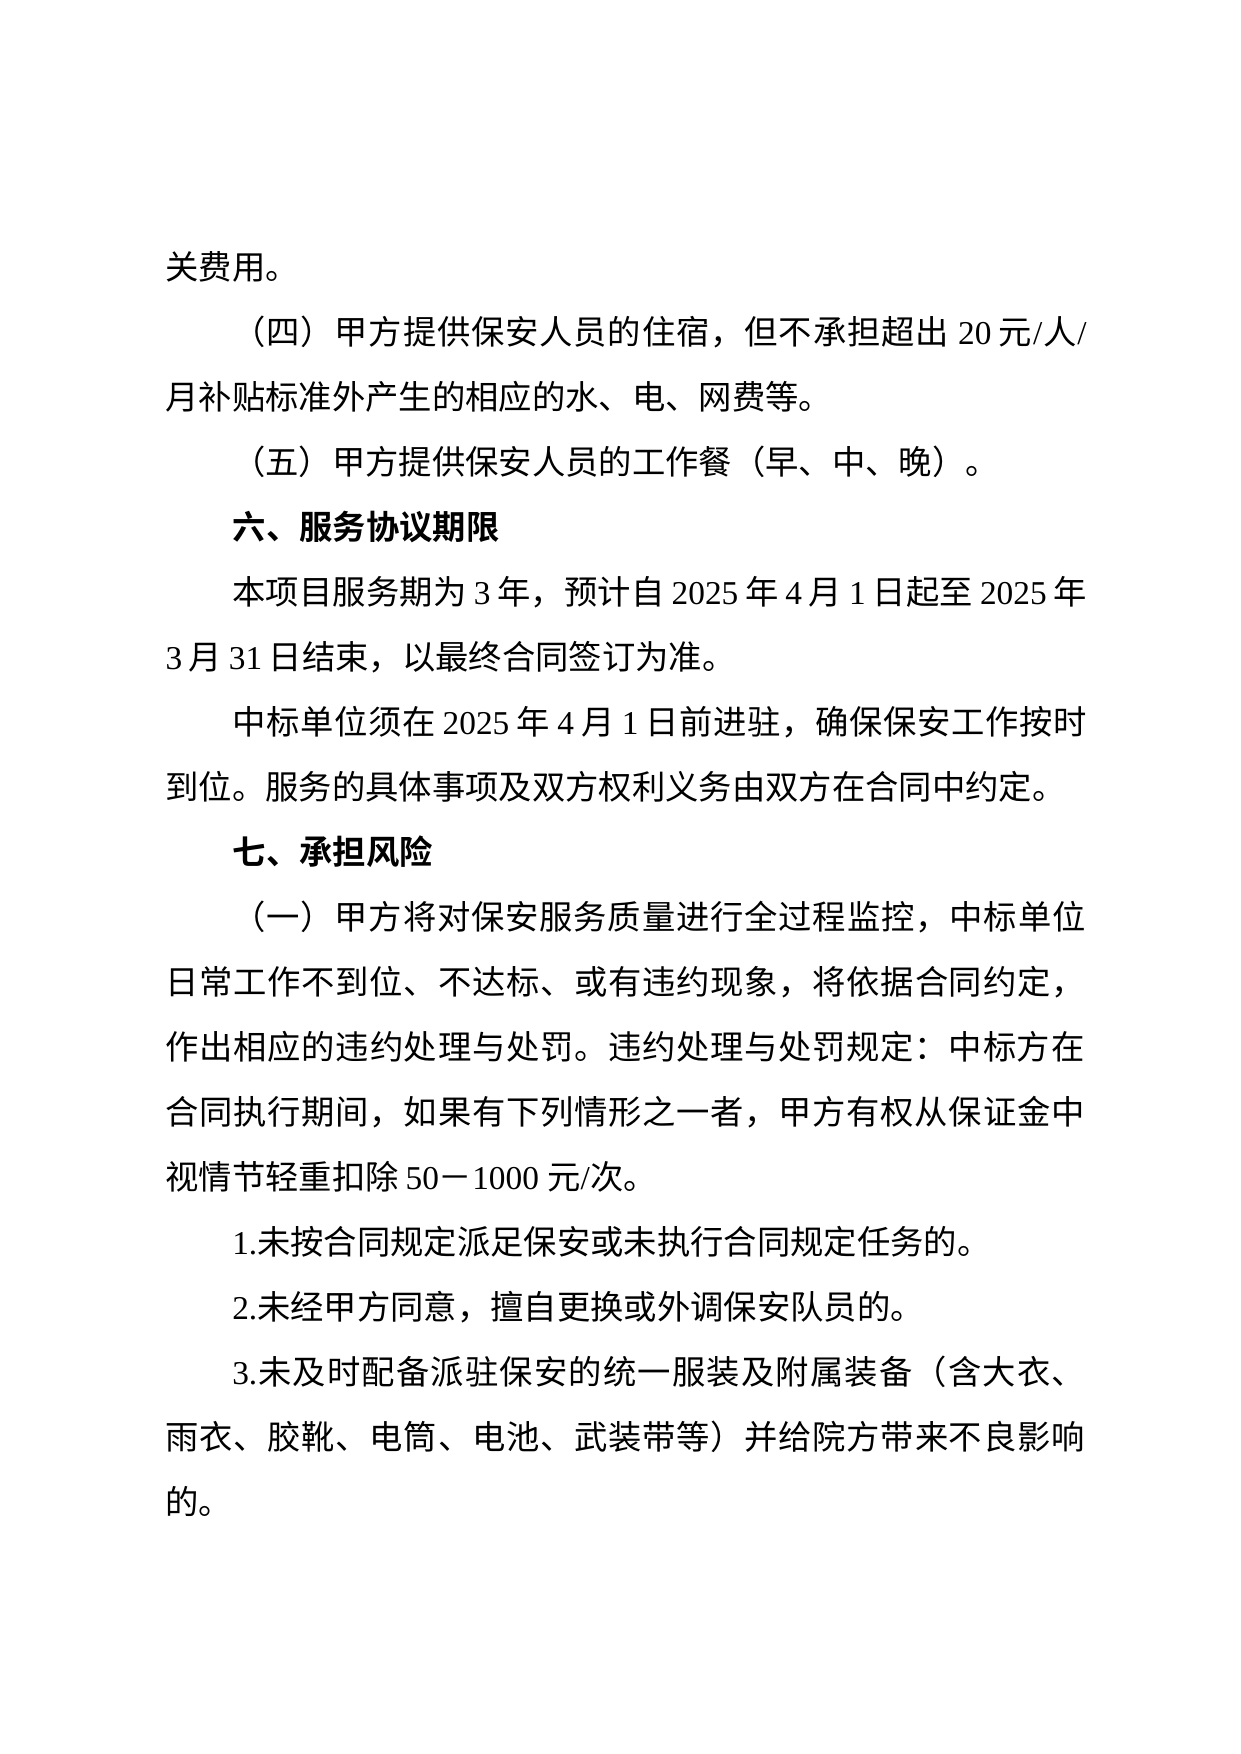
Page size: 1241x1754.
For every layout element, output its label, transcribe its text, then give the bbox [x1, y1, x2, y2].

text 六、服务协议期限 [165, 493, 1087, 558]
text 2.未经甲方同意，擅自更换或外调保安队员的。 [165, 1273, 1087, 1338]
text 1.未按合同规定派足保安或未执行合同规定任务的。 [165, 1208, 1087, 1273]
text （四）甲方提供保安人员的住宿，但不承担超出20元/人/月补贴标准外产生的相应的水、电、网费等。 [165, 298, 1087, 428]
text （一）甲方将对保安服务质量进行全过程监控，中标单位日常工作不到位、不达标、或有违约现象，将依据合同约定，作出相应的违约处理与处罚。违约处理与处罚规定：中标方在合同执行期间，如果有下列情形之一者，甲方有权从保证金中视情节轻重扣除50－1000 元/次。 [165, 883, 1087, 1208]
text 本项目服务期为3年，预计自2025年4月1日起至2025年 3月31日结束，以最终合同签订为准。 [165, 558, 1087, 688]
text （五）甲方提供保安人员的工作餐（早、中、晚）。 [165, 428, 1087, 493]
text 中标单位须在2025年4月1日前进驻，确保保安工作按时到位。服务的具体事项及双方权利义务由双方在合同中约定。 [165, 688, 1087, 818]
text 3.未及时配备派驻保安的统一服装及附属装备（含大衣、雨衣、胶靴、电筒、电池、武装带等）并给院方带来不良影响的。 [165, 1338, 1087, 1533]
text 七、承担风险 [165, 818, 1087, 883]
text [165, 233, 1087, 298]
